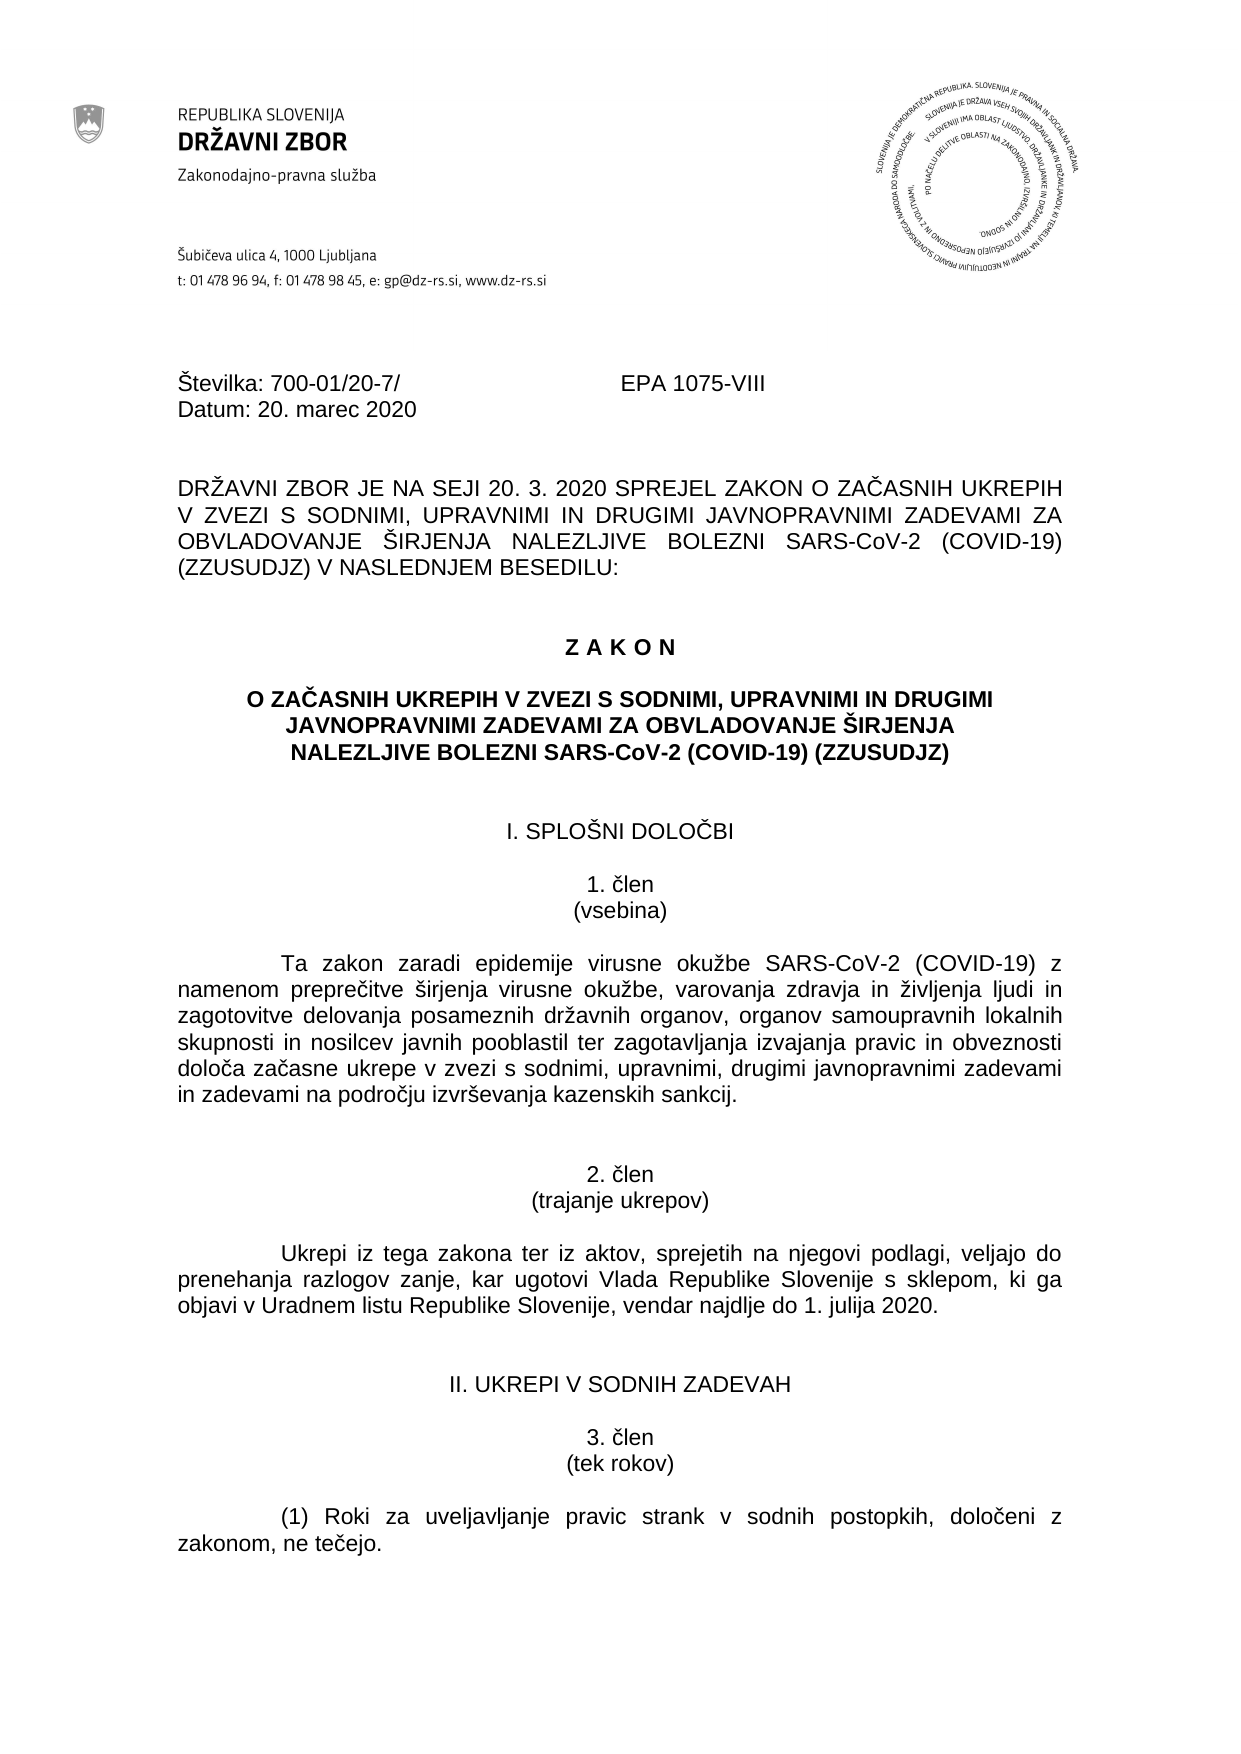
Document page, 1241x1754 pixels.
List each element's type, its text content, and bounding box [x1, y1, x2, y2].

text Številka: 700-01/20-7/ EPA 1075-VIII [177, 350, 1063, 396]
text (1) Roki za uveljavljanje pravic strank v sodnih postopkih, določeni z zakonom, ne tečejo. [177, 1503, 1063, 1556]
text DRŽAVNI ZBOR JE NA SEJI 20. 3. 2020 SPREJEL ZAKON O ZAČASNIH UKREPIH V ZVEZI S SODNIMI, UPRAVNIMI IN DRUGIMI JAVNOPRAVNIMI ZADEVAMI ZA OBVLADOVANJE ŠIRJENJA NALEZLJIVE BOLEZNI SARS-CoV-2 (COVID-19) (ZZUSUDJZ) V NASLEDNJEM BESEDILU: [177, 475, 1063, 581]
text Ta zakon zaradi epidemije virusne okužbe SARS-CoV-2 (COVID-19) z namenom preprečitve širjenja virusne okužbe, varovanja zdravja in življenja ljudi in zagotovitve delovanja posameznih državnih organov, organov samoupravnih lokalnih skupnosti in nosilcev javnih pooblastil ter zagotavljanja izvajanja pravic in obveznosti določa začasne ukrepe v zvezi s sodnimi, upravnimi, drugimi javnopravnimi zadevami in zadevami na področju izvrševanja kazenskih sankcij. [177, 950, 1063, 1108]
text 3. člen [177, 1424, 1063, 1450]
text Ukrepi iz tega zakona ter iz aktov, sprejetih na njegovi podlagi, veljajo do prenehanja razlogov zanje, kar ugotovi Vlada Republike Slovenije s sklepom, ki ga objavi v Uradnem listu Republike Slovenije, vendar najdlje do 1. julija 2020. [177, 1239, 1063, 1319]
text I. SPLOŠNI DOLOČBI [177, 818, 1063, 844]
picture [0, 0, 1236, 350]
text NALEZLJIVE BOLEZNI SARS-CoV-2 (COVID-19) (ZZUSUDJZ) [177, 739, 1063, 765]
text II. UKREPI V SODNIH ZADEVAH [177, 1371, 1063, 1398]
text Datum: 20. marec 2020 [177, 396, 1063, 423]
text 2. člen [177, 1161, 1063, 1187]
text (vsebina) [177, 897, 1063, 923]
text ZAKON [177, 633, 1063, 660]
text O ZAČASNIH UKREPIH V ZVEZI S SODNIMI, UPRAVNIMI IN DRUGIMI JAVNOPRAVNIMI ZADEVAMI ZA OBVLADOVANJE ŠIRJENJA [177, 686, 1063, 739]
text (tek rokov) [177, 1450, 1063, 1477]
text 1. člen [177, 871, 1063, 897]
text (trajanje ukrepov) [177, 1187, 1063, 1213]
